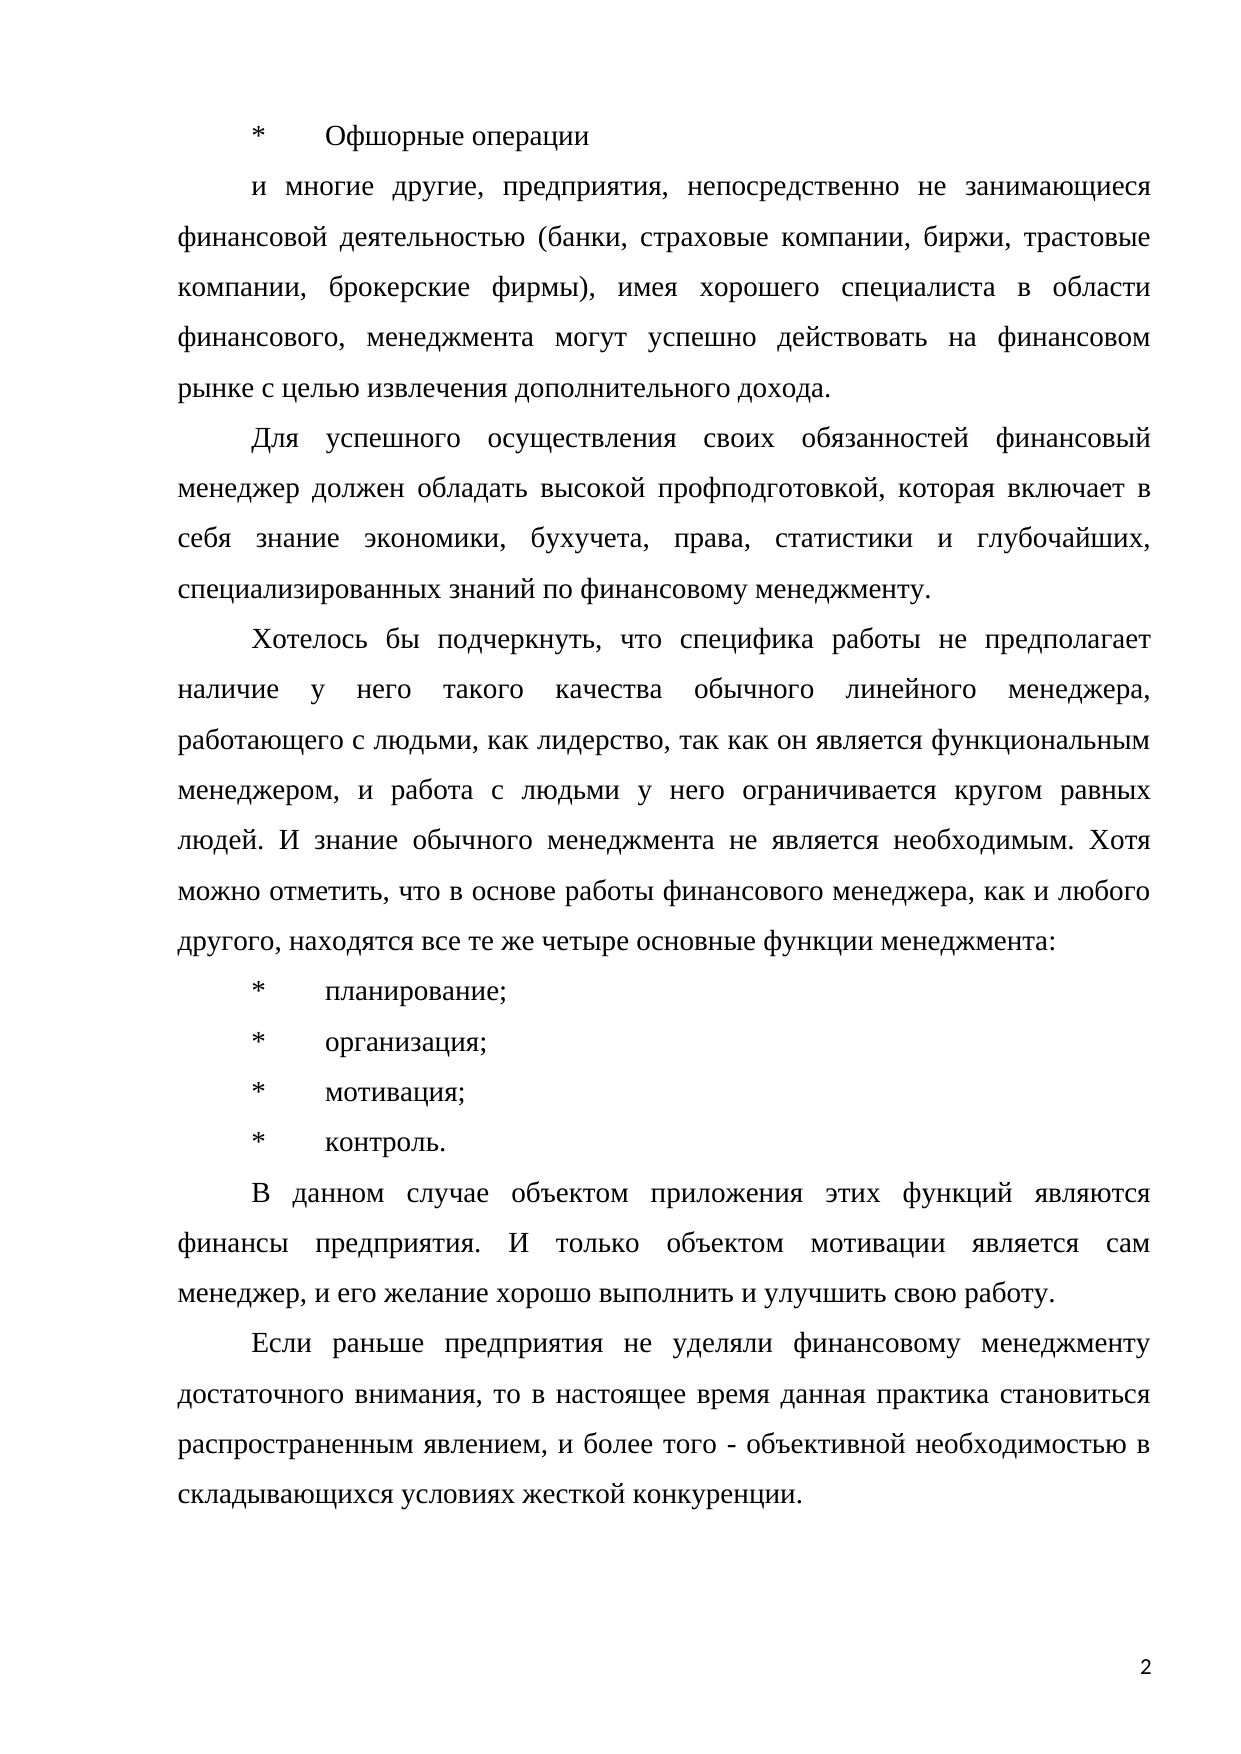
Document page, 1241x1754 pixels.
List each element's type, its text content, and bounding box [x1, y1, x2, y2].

list контроль. [177, 1124, 1152, 1158]
text Хотелось бы подчеркнуть, что специфика работы не предполагает наличие у него такого качества обычного линейного менеджера, работающего с людьми, как лидерство, так как он является функциональным менеджером, и работа с людьми у него ограничивается кругом равных людей. И знание обычного менеджмента не является необходимым. Хотя можно отметить, что в основе работы финансового менеджера, как и любого другого, находятся все те же четыре основные функции менеджмента: [177, 621, 1152, 957]
list планирование; [177, 973, 1152, 1007]
text Если раньше предприятия не уделяли финансовому менеджменту достаточного внимания, то в настоящее время данная практика становиться распространенным явлением, и более того - объективной необходимостью в складывающихся условиях жесткой конкуренции. [177, 1326, 1152, 1510]
text и многие другие, предприятия, непосредственно не занимающиеся финансовой деятельностью (банки, страховые компании, биржи, трастовые компании, брокерские фирмы), имея хорошего специалиста в области финансового, менеджмента могут успешно действовать на финансовом рынке с целью извлечения дополнительного дохода. [177, 168, 1152, 403]
list мотивация; [177, 1074, 1152, 1108]
text Для успешного осуществления своих обязанностей финансовый менеджер должен обладать высокой профподготовкой, которая включает в себя знание экономики, бухучета, права, статистики и глубочайших, специализированных знаний по финансовому менеджменту. [177, 420, 1152, 604]
list Офшорные операции [177, 118, 1152, 152]
text В данном случае объектом приложения этих функций являются финансы предприятия. И только объектом мотивации является сам менеджер, и его желание хорошо выполнить и улучшить свою работу. [177, 1175, 1152, 1309]
list организация; [177, 1024, 1152, 1057]
